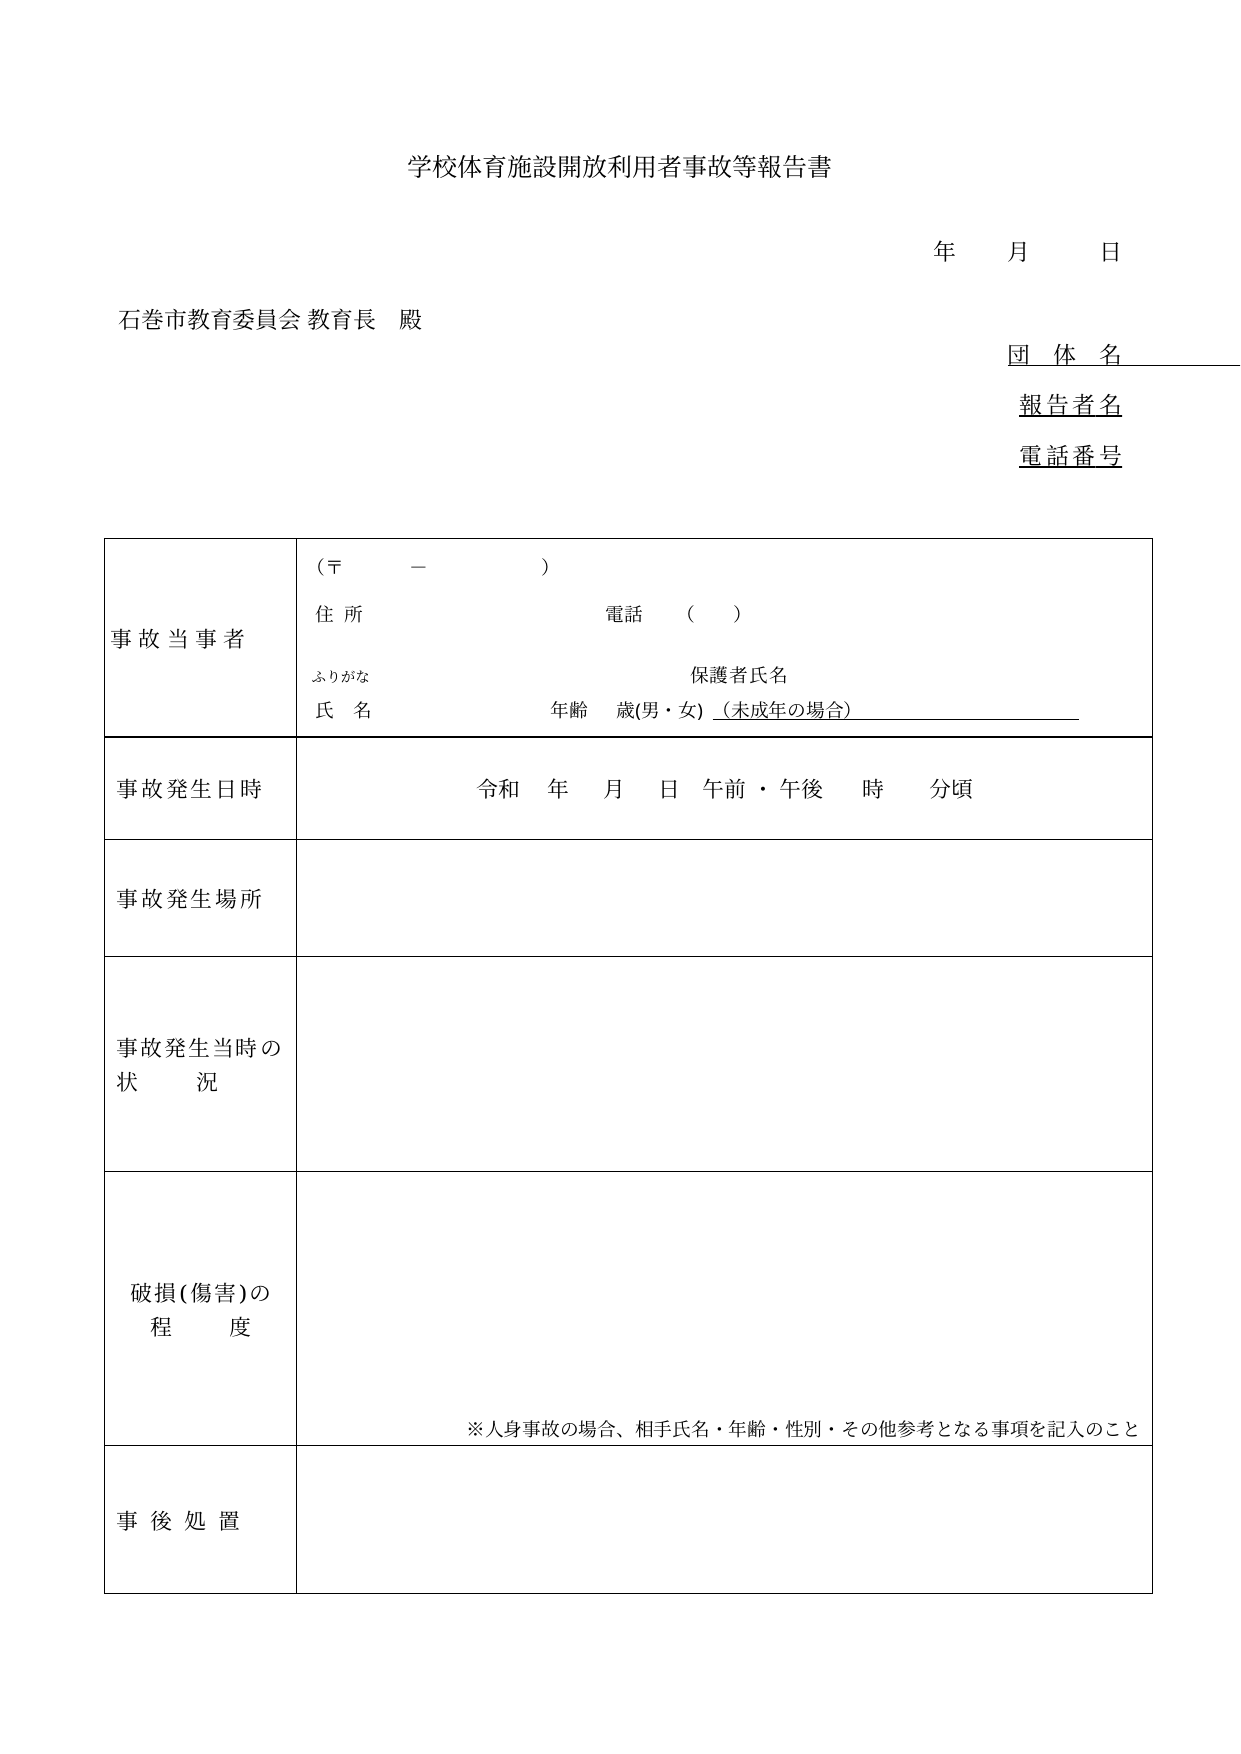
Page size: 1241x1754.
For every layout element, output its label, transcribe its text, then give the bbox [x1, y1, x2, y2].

text 年 月 日 [118, 234, 1122, 268]
text 学校体育施設開放利用者事故等報告書 [118, 131, 1122, 199]
text 電話番号 [118, 437, 1122, 472]
text 報告者名 [118, 387, 1122, 421]
text 石巻市教育委員会 教育長 殿 [118, 302, 1122, 336]
table_header 事故当事者 [105, 539, 296, 736]
table_cell [297, 957, 1152, 1171]
table_cell 事後処置 [105, 1446, 296, 1593]
table_cell 破損(傷害)の 程度 [105, 1172, 296, 1445]
table_cell 事故発生場所 [105, 840, 296, 956]
table_cell ※人身事故の場合、相手氏名・年齢・性別・その他参考となる事項を記入のこと [297, 1172, 1152, 1445]
table_cell [297, 1446, 1152, 1593]
table_cell 令和 年 月 日 午前 ・ 午後 時 分頃 [297, 738, 1152, 839]
table_header （〒 － ） 住 所 電話 （ ） ふりがな 保護者氏名 氏 名 年齢 歳(男・女) （未成年の場合） [297, 539, 1152, 736]
table_cell 事故発生日時 [105, 738, 296, 839]
text 団 体 名 [118, 336, 1122, 370]
table_cell 事故発生当時の 状況 [105, 957, 296, 1171]
table_cell [297, 840, 1152, 956]
